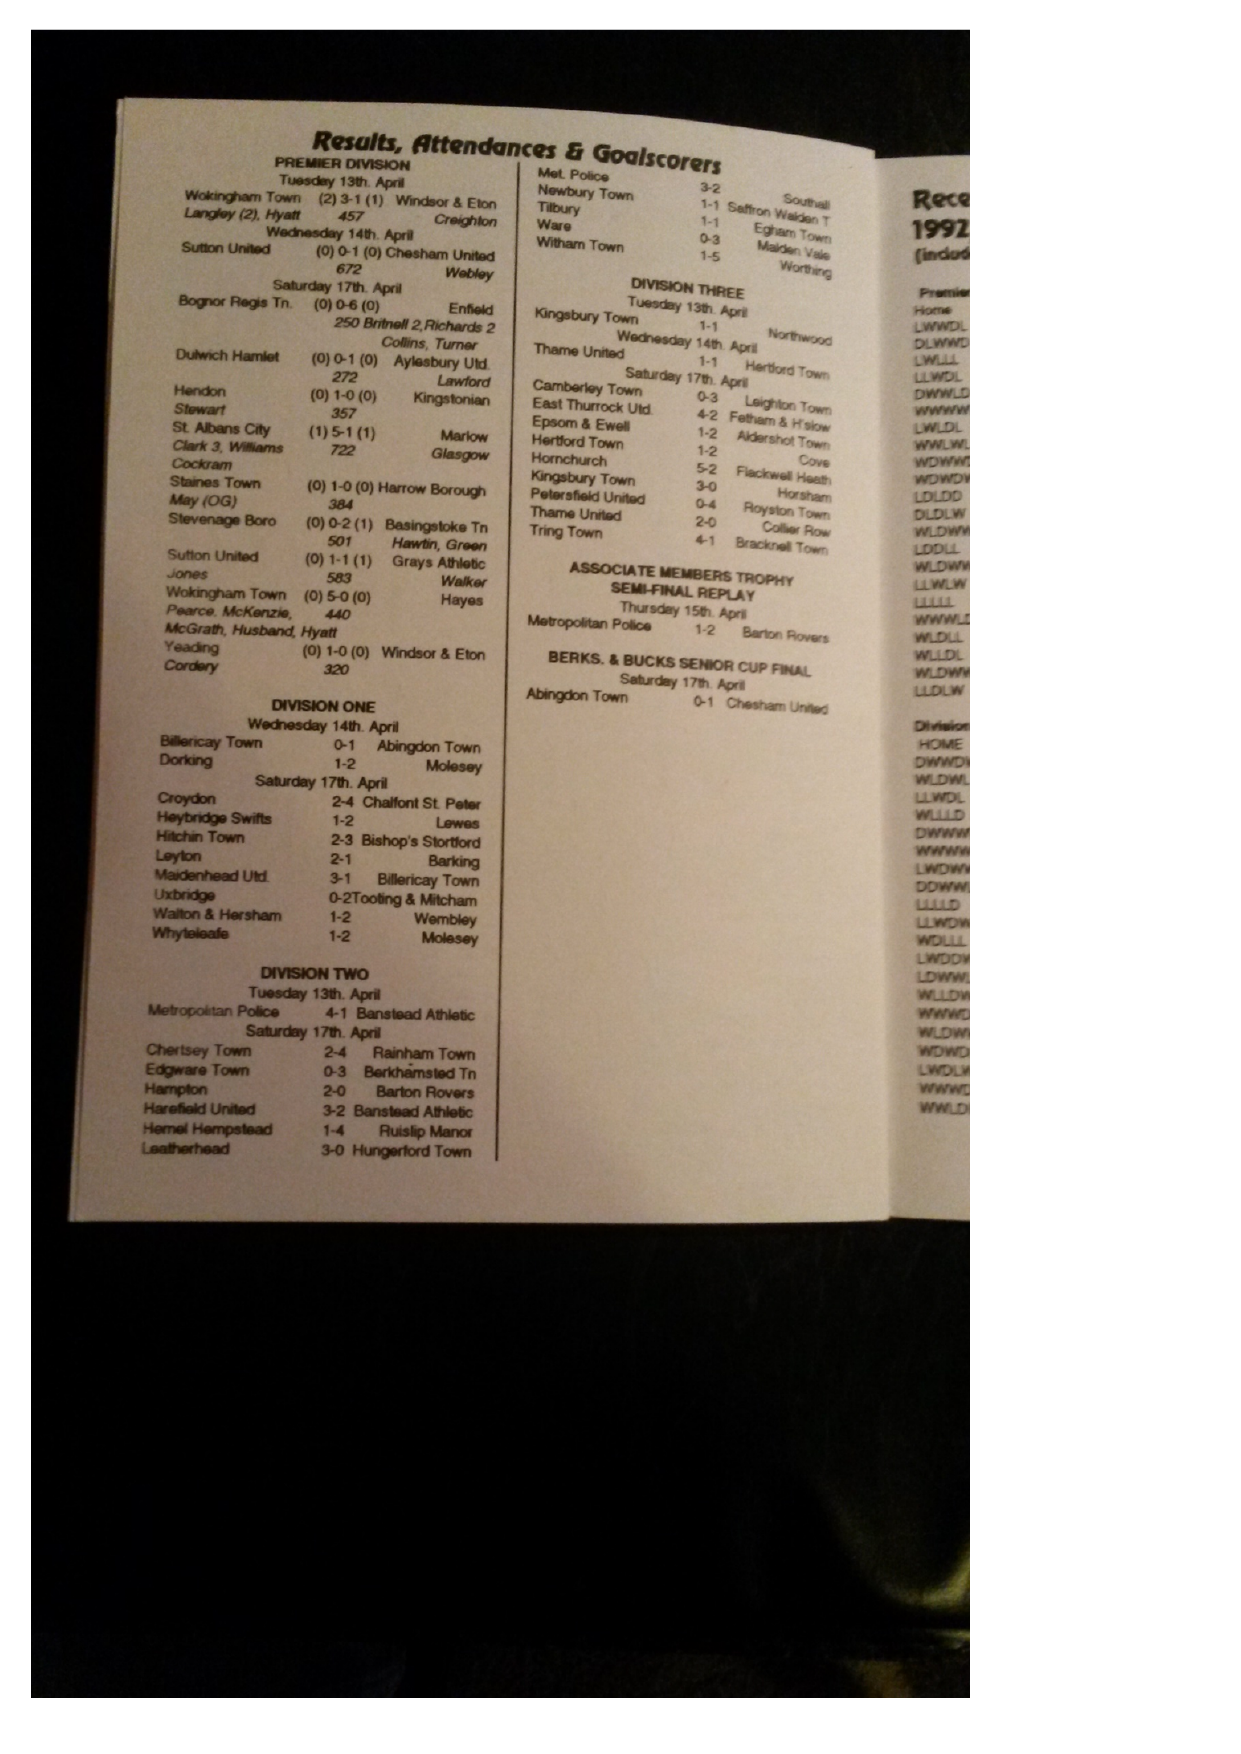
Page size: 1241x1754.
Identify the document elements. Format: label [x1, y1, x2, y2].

picture [32, 32, 970, 1698]
